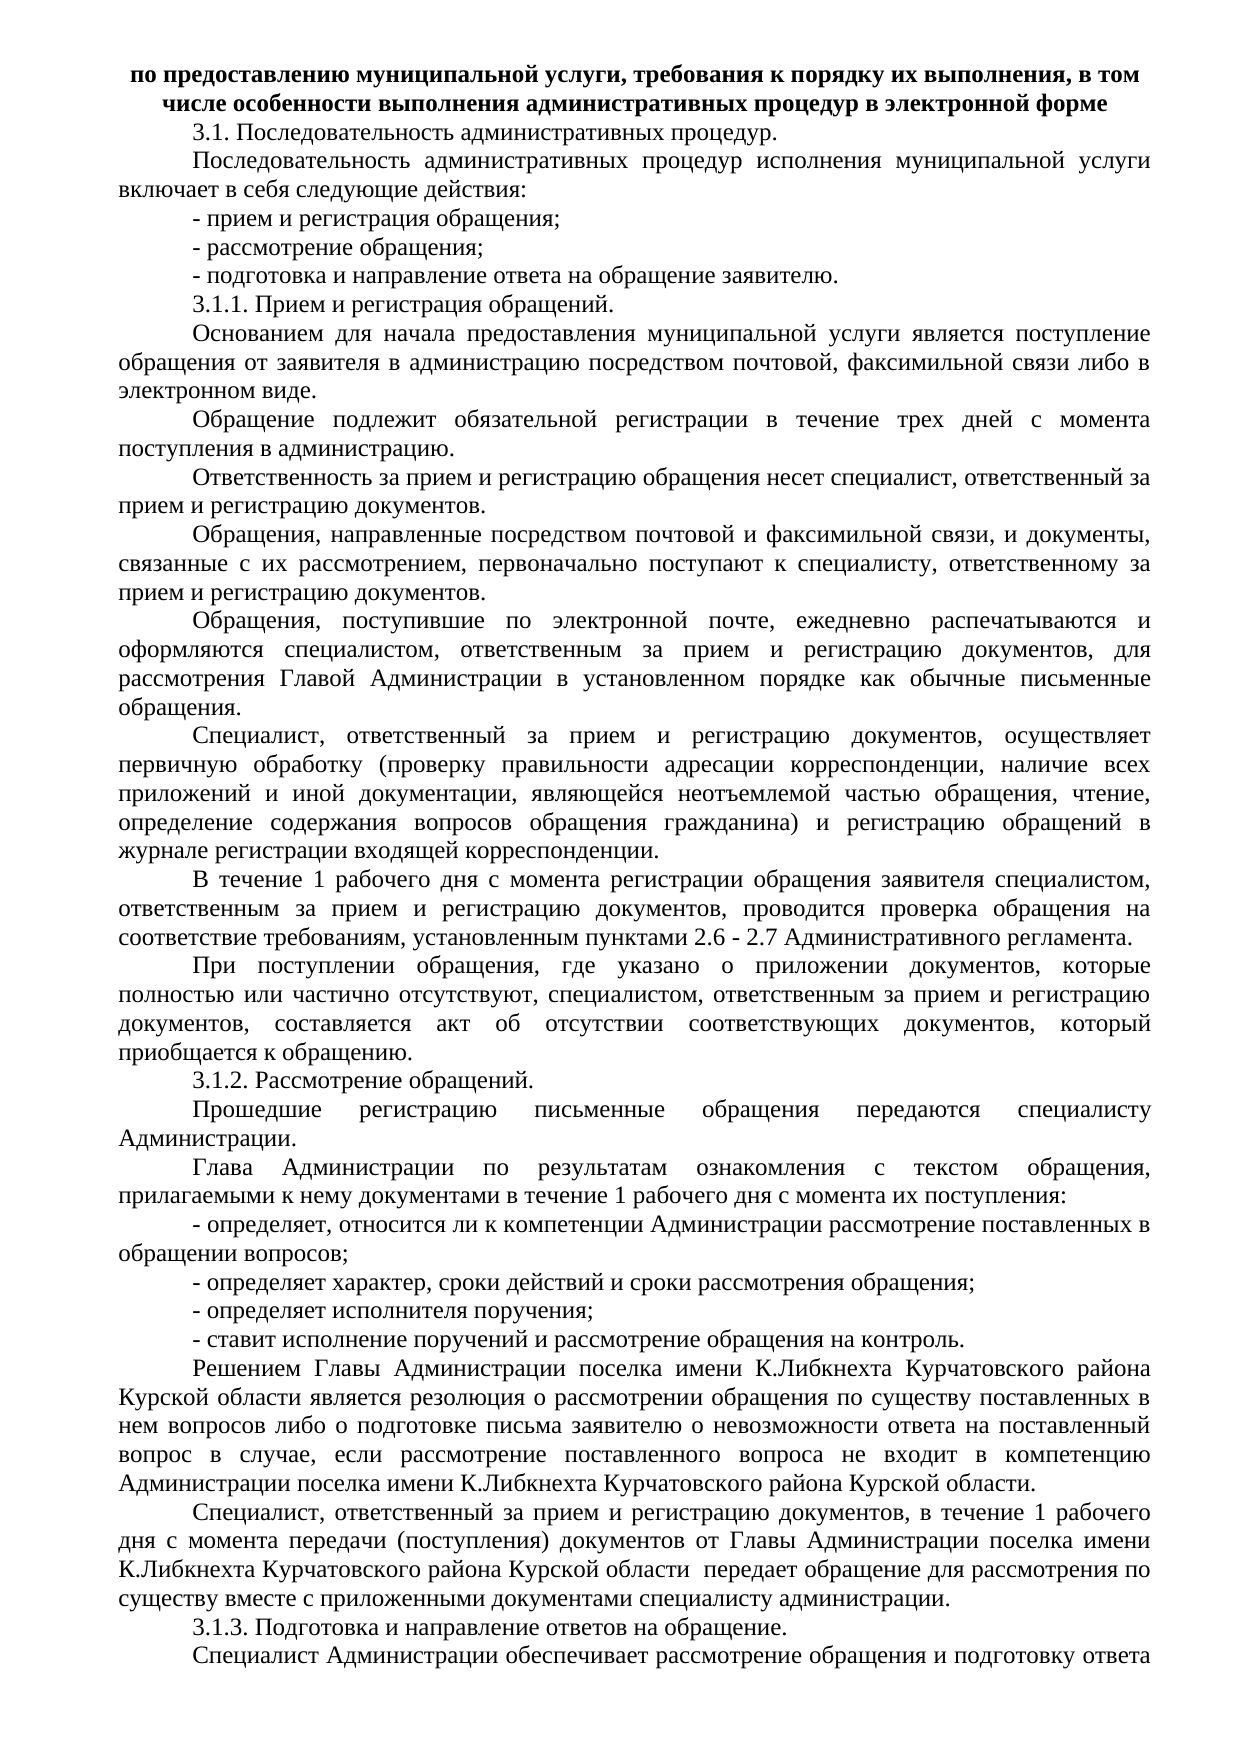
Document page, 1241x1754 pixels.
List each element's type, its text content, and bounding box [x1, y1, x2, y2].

text 3.1.1. Прием и регистрация обращений. [118, 289, 1152, 318]
text При поступлении обращения, где указано о приложении документов, которые полностью или частично отсутствуют, специалистом, ответственным за прием и регистрацию документов, составляется акт об отсутствии соответствующих документов, который приобщается к обращению. [118, 950, 1152, 1065]
text Специалист, ответственный за прием и регистрацию документов, в течение 1 рабочего дня с момента передачи (поступления) документов от Главы Администрации поселка имени К.Либкнехта Курчатовского района Курской области передает обращение для рассмотрения по существу вместе с приложенными документами специалисту администрации. [118, 1497, 1152, 1612]
text - подготовка и направление ответа на обращение заявителю. [118, 260, 1152, 289]
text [118, 1640, 1152, 1669]
text Обращение подлежит обязательной регистрации в течение трех дней с момента поступления в администрацию. [118, 404, 1152, 462]
text 3.1.2. Рассмотрение обращений. [118, 1065, 1152, 1094]
text - прием и регистрация обращения; [118, 203, 1152, 232]
text Обращения, направленные посредством почтовой и факсимильной связи, и документы, связанные с их рассмотрением, первоначально поступают к специалисту, ответственному за прием и регистрацию документов. [118, 519, 1152, 605]
text В течение 1 рабочего дня с момента регистрации обращения заявителя специалистом, ответственным за прием и регистрацию документов, проводится проверка обращения на соответствие требованиям, установленным пунктами 2.6 - 2.7 Административного регламента. [118, 864, 1152, 950]
text 3.1.3. Подготовка и направление ответов на обращение. [118, 1612, 1152, 1640]
text - определяет исполнителя поручения; [118, 1295, 1152, 1324]
text Последовательность административных процедур исполнения муниципальной услуги включает в себя следующие действия: [118, 145, 1152, 203]
text Ответственность за прием и регистрацию обращения несет специалист, ответственный за прием и регистрацию документов. [118, 462, 1152, 519]
text - ставит исполнение поручений и рассмотрение обращения на контроль. [118, 1324, 1152, 1353]
text Основанием для начала предоставления муниципальной услуги является поступление обращения от заявителя в администрацию посредством почтовой, факсимильной связи либо в электронном виде. [118, 318, 1152, 404]
text 3.1. Последовательность административных процедур. [118, 117, 1152, 145]
text - определяет характер, сроки действий и сроки рассмотрения обращения; [118, 1267, 1152, 1295]
text Решением Главы Администрации поселка имени К.Либкнехта Курчатовского района Курской области является резолюция о рассмотрении обращения по существу поставленных в нем вопросов либо о подготовке письма заявителю о невозможности ответа на поставленный вопрос в случае, если рассмотрение поставленного вопроса не входит в компетенцию Администрации поселка имени К.Либкнехта Курчатовского района Курской области. [118, 1353, 1152, 1497]
text Обращения, поступившие по электронной почте, ежедневно распечатываются и оформляются специалистом, ответственным за прием и регистрацию документов, для рассмотрения Главой Администрации в установленном порядке как обычные письменные обращения. [118, 605, 1152, 720]
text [118, 59, 1152, 117]
text - определяет, относится ли к компетенции Администрации рассмотрение поставленных в обращении вопросов; [118, 1209, 1152, 1267]
text Прошедшие регистрацию письменные обращения передаются специалисту Администрации. [118, 1094, 1152, 1152]
text Глава Администрации по результатам ознакомления с текстом обращения, прилагаемыми к нему документами в течение 1 рабочего дня с момента их поступления: [118, 1152, 1152, 1209]
text - рассмотрение обращения; [118, 232, 1152, 260]
text Специалист, ответственный за прием и регистрацию документов, осуществляет первичную обработку (проверку правильности адресации корреспонденции, наличие всех приложений и иной документации, являющейся неотъемлемой частью обращения, чтение, определение содержания вопросов обращения гражданина) и регистрацию обращений в журнале регистрации входящей корреспонденции. [118, 720, 1152, 864]
